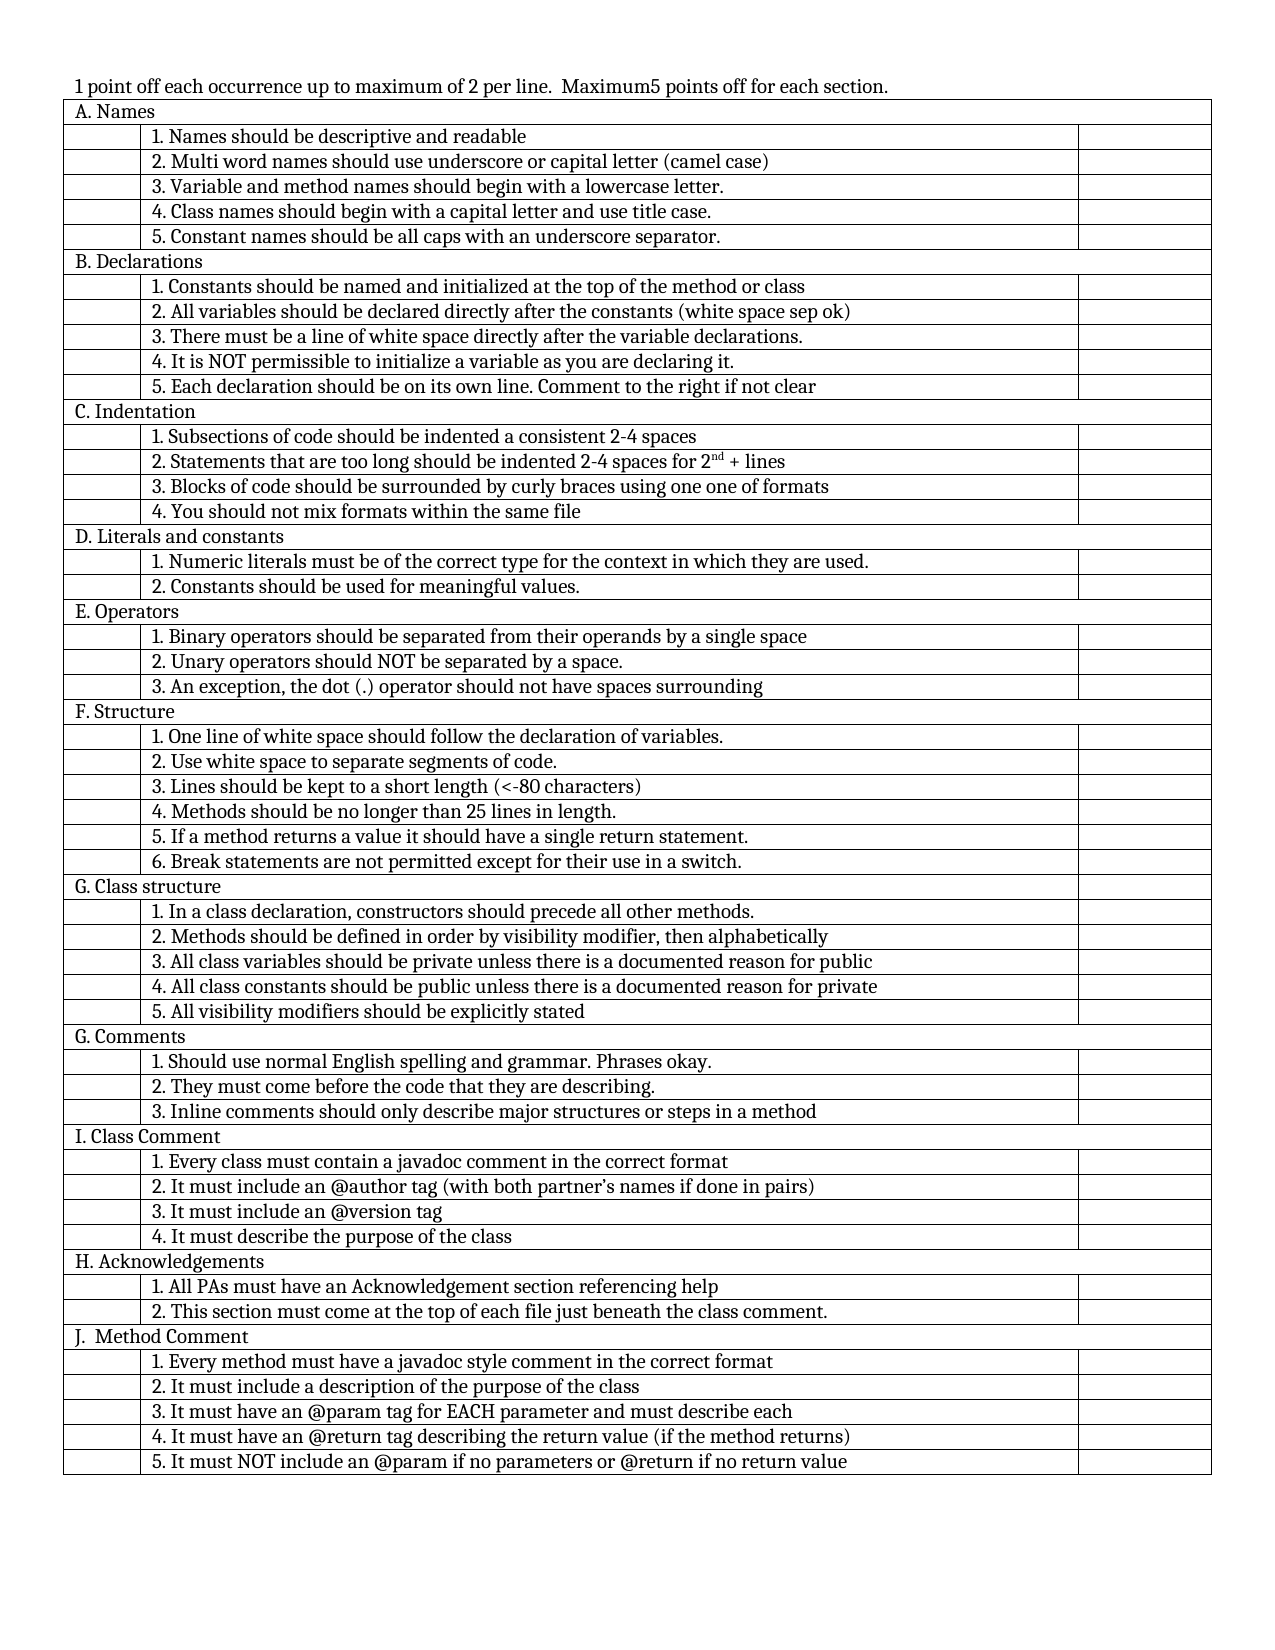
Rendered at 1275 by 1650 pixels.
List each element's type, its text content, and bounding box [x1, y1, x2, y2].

table_cell [64, 975, 140, 999]
table_cell [1079, 625, 1211, 649]
table_cell 4. Methods should be no longer than 25 lines in length. [141, 800, 1078, 824]
table_cell [64, 150, 140, 174]
table_cell B. Declarations [64, 250, 1211, 274]
table_cell [64, 800, 140, 824]
table_cell [64, 1050, 140, 1074]
table_cell [1079, 1075, 1211, 1099]
table_cell 2. Statements that are too long should be indented 2-4 spaces for 2nd + lines [141, 450, 1078, 474]
table_cell [64, 325, 140, 349]
table_cell D. Literals and constants [64, 525, 1211, 549]
table_cell 5. It must NOT include an @param if no parameters or @return if no return value [141, 1450, 1078, 1474]
table_cell [64, 375, 140, 399]
table_cell 2. All variables should be declared directly after the constants (white space sep ok) [141, 300, 1078, 324]
table_cell [1079, 1225, 1211, 1249]
table_cell [64, 200, 140, 224]
table_header A. Names [64, 100, 1211, 124]
table_cell [64, 775, 140, 799]
table_cell 1. Constants should be named and initialized at the top of the method or class [141, 275, 1078, 299]
table_cell 5. If a method returns a value it should have a single return statement. [141, 825, 1078, 849]
table_cell 1. In a class declaration, constructors should precede all other methods. [141, 900, 1078, 924]
table_cell [1079, 925, 1211, 949]
table_cell 2. Multi word names should use underscore or capital letter (camel case) [141, 150, 1078, 174]
table_cell [1079, 275, 1211, 299]
table_cell 3. Variable and method names should begin with a lowercase letter. [141, 175, 1078, 199]
table_cell [64, 1100, 140, 1124]
table_cell [64, 550, 140, 574]
table_cell [64, 950, 140, 974]
table_cell [1079, 875, 1211, 899]
table_cell [64, 1425, 140, 1449]
table_cell 4. You should not mix formats within the same file [141, 500, 1078, 524]
table_cell 2. Use white space to separate segments of code. [141, 750, 1078, 774]
table_cell [64, 850, 140, 874]
table_cell [1079, 125, 1211, 149]
table_cell 1. Numeric literals must be of the correct type for the context in which they are used. [141, 550, 1078, 574]
table_cell [64, 1075, 140, 1099]
table_cell [64, 1375, 140, 1399]
table_cell G. Comments [64, 1025, 1211, 1049]
table_cell [1079, 300, 1211, 324]
table_cell J. Method Comment [64, 1325, 1211, 1349]
table_cell [1079, 325, 1211, 349]
table_cell [1079, 1350, 1211, 1374]
text 1 point off each occurrence up to maximum of 2 per line. Maximum5 points off for each section. [75, 75, 1200, 99]
table_cell [64, 450, 140, 474]
table_cell 4. Class names should begin with a capital letter and use title case. [141, 200, 1078, 224]
table_cell [64, 125, 140, 149]
table_cell 5. All visibility modifiers should be explicitly stated [141, 1000, 1078, 1024]
table_cell [1079, 800, 1211, 824]
table_cell [1079, 475, 1211, 499]
table_cell [1079, 1200, 1211, 1224]
table_cell [1079, 1000, 1211, 1024]
table_cell [64, 1300, 140, 1324]
table_cell [1079, 1100, 1211, 1124]
table_cell [64, 500, 140, 524]
table_cell [64, 900, 140, 924]
table_cell 5. Each declaration should be on its own line. Comment to the right if not clear [141, 375, 1078, 399]
table_cell [64, 1200, 140, 1224]
table_cell 3. All class variables should be private unless there is a documented reason for public [141, 950, 1078, 974]
table_cell 5. Constant names should be all caps with an underscore separator. [141, 225, 1078, 249]
table_cell I. Class Comment [64, 1125, 1211, 1149]
table_cell [1079, 650, 1211, 674]
table_cell 4. All class constants should be public unless there is a documented reason for private [141, 975, 1078, 999]
table_cell 4. It must have an @return tag describing the return value (if the method returns) [141, 1425, 1078, 1449]
table_cell E. Operators [64, 600, 1211, 624]
table_cell [64, 350, 140, 374]
table_cell [1079, 1275, 1211, 1299]
table_cell 1. One line of white space should follow the declaration of variables. [141, 725, 1078, 749]
table_cell [1079, 1375, 1211, 1399]
table_cell [1079, 450, 1211, 474]
table_cell [1079, 425, 1211, 449]
table_cell [1079, 950, 1211, 974]
table_cell 3. An exception, the dot (.) operator should not have spaces surrounding [141, 675, 1078, 699]
table_cell [64, 575, 140, 599]
table_cell [64, 175, 140, 199]
table_cell [64, 925, 140, 949]
table_cell [64, 1175, 140, 1199]
table_cell [64, 1350, 140, 1374]
table_cell 2. Constants should be used for meaningful values. [141, 575, 1078, 599]
table_cell [1079, 775, 1211, 799]
table_cell [1079, 350, 1211, 374]
table_cell 3. There must be a line of white space directly after the variable declarations. [141, 325, 1078, 349]
table_cell [1079, 1300, 1211, 1324]
table_cell [1079, 200, 1211, 224]
table_cell [64, 750, 140, 774]
table_cell [64, 425, 140, 449]
table_cell 3. Inline comments should only describe major structures or steps in a method [141, 1100, 1078, 1124]
table_cell [1079, 500, 1211, 524]
table_cell [1079, 375, 1211, 399]
table_cell [1079, 1050, 1211, 1074]
table_cell 2. They must come before the code that they are describing. [141, 1075, 1078, 1099]
table_cell [1079, 725, 1211, 749]
table_cell 3. It must have an @param tag for EACH parameter and must describe each [141, 1400, 1078, 1424]
table_cell [1079, 850, 1211, 874]
table_cell 4. It must describe the purpose of the class [141, 1225, 1078, 1249]
table_cell [1079, 575, 1211, 599]
table_cell 1. Names should be descriptive and readable [141, 125, 1078, 149]
table_cell [1079, 150, 1211, 174]
table_cell [64, 1275, 140, 1299]
table_cell 2. Unary operators should NOT be separated by a space. [141, 650, 1078, 674]
table_cell 3. It must include an @version tag [141, 1200, 1078, 1224]
table_cell [64, 1450, 140, 1474]
table_cell [1079, 825, 1211, 849]
table_cell [1079, 1400, 1211, 1424]
table_cell [1079, 675, 1211, 699]
table_cell C. Indentation [64, 400, 1211, 424]
table_cell 1. Binary operators should be separated from their operands by a single space [141, 625, 1078, 649]
table_cell [1079, 1425, 1211, 1449]
table_cell G. Class structure [64, 875, 1078, 899]
table_cell 2. Methods should be defined in order by visibility modifier, then alphabetically [141, 925, 1078, 949]
table_cell [64, 475, 140, 499]
table_cell [64, 300, 140, 324]
table_cell 1. Every method must have a javadoc style comment in the correct format [141, 1350, 1078, 1374]
table_cell 4. It is NOT permissible to initialize a variable as you are declaring it. [141, 350, 1078, 374]
table_cell [1079, 1175, 1211, 1199]
table_cell F. Structure [64, 700, 1211, 724]
table_cell [64, 1150, 140, 1174]
table_cell [1079, 1150, 1211, 1174]
table_cell [1079, 900, 1211, 924]
table_cell 2. This section must come at the top of each file just beneath the class comment. [141, 1300, 1078, 1324]
table_cell [1079, 175, 1211, 199]
table_cell 3. Lines should be kept to a short length (<-80 characters) [141, 775, 1078, 799]
table_cell 2. It must include a description of the purpose of the class [141, 1375, 1078, 1399]
table_cell [1079, 750, 1211, 774]
table_cell [64, 625, 140, 649]
table_cell [64, 1400, 140, 1424]
table_cell [1079, 550, 1211, 574]
table_cell [1079, 1450, 1211, 1474]
table_cell 1. All PAs must have an Acknowledgement section referencing help [141, 1275, 1078, 1299]
table_cell [64, 1225, 140, 1249]
table_cell [64, 725, 140, 749]
table_cell [1079, 225, 1211, 249]
table_cell 3. Blocks of code should be surrounded by curly braces using one one of formats [141, 475, 1078, 499]
table_cell 1. Every class must contain a javadoc comment in the correct format [141, 1150, 1078, 1174]
table_cell [1079, 975, 1211, 999]
table_cell [64, 825, 140, 849]
table_cell H. Acknowledgements [64, 1250, 1211, 1274]
table_cell [64, 675, 140, 699]
table_cell [64, 225, 140, 249]
table_cell [64, 650, 140, 674]
table_cell 6. Break statements are not permitted except for their use in a switch. [141, 850, 1078, 874]
table_cell [64, 275, 140, 299]
table_cell 1. Should use normal English spelling and grammar. Phrases okay. [141, 1050, 1078, 1074]
table_cell 1. Subsections of code should be indented a consistent 2-4 spaces [141, 425, 1078, 449]
table_cell [64, 1000, 140, 1024]
table_cell 2. It must include an @author tag (with both partner’s names if done in pairs) [141, 1175, 1078, 1199]
